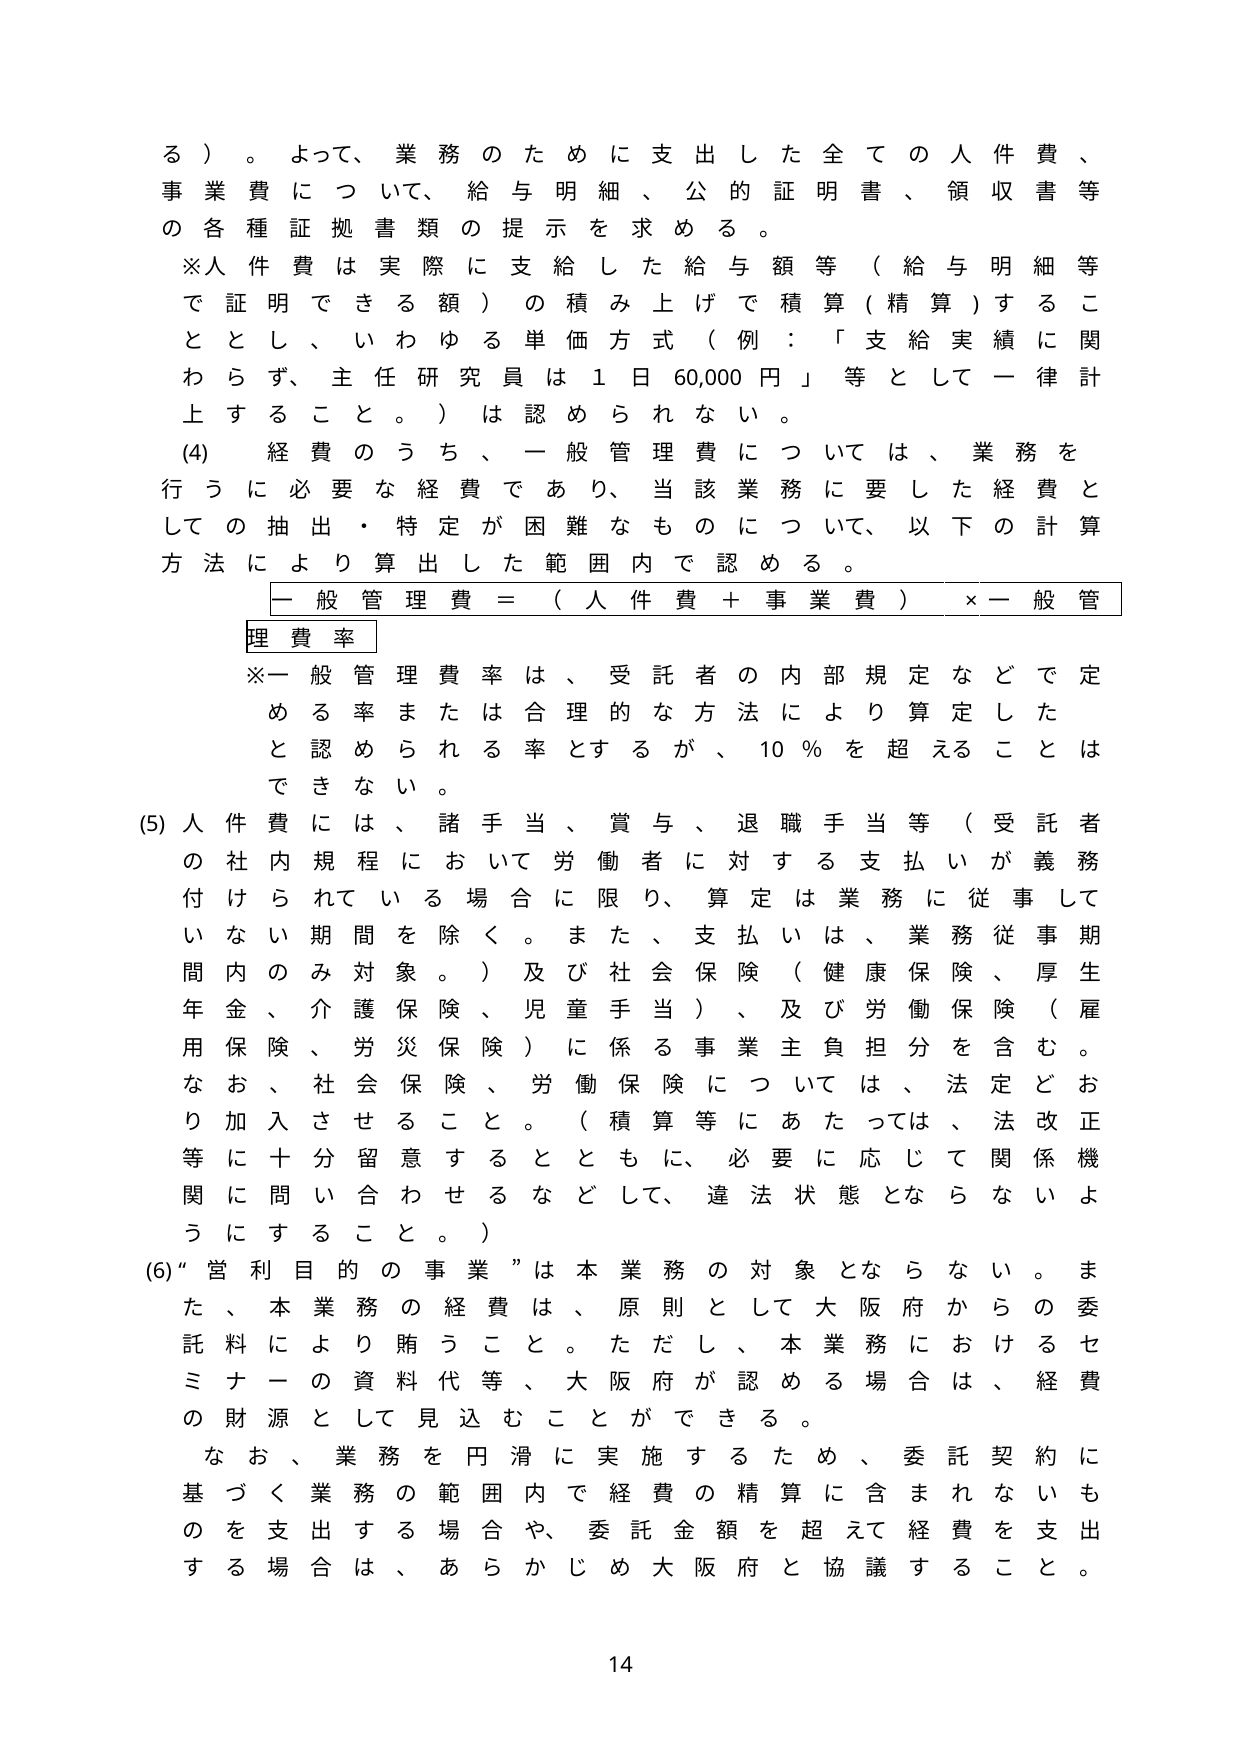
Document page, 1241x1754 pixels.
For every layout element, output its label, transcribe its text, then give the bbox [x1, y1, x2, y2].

text と認められる率とするが、10％を超えることはできない。 [257, 729, 1122, 804]
text (6) “営利目的の事業”は本業務の対象とならない。また、本業務の経費は、原則として大阪府からの委託料により賄うこと。ただし、本業務におけるセミナーの資料代等、大阪府が認める場合は、経費の財源として見込むことができる。 [122, 1250, 1122, 1436]
text ※一般管理費率は、受託者の内部規定などで定める率または合理的な方法により算定した [236, 655, 1122, 729]
text (5) 人件費には、諸手当、賞与、退職手当等（受託者の社内規程において労働者に対する支払いが義務付けられている場合に限り、算定は業務に従事していない期間を除く。また、支払いは、業務従事期間内のみ対象。）及び社会保険（健康保険、厚生年金、介護保険、児童手当）、及び労働保険（雇用保険、労災保険）に係る事業主負担分を含む。なお、社会保険、労働保険については、法定どおり加入させること。（積算等にあたっては、法改正等に十分留意するとともに、必要に応じて関係機関に問い合わせるなどして、違法状態とならないようにすること。） [129, 804, 1122, 1250]
text 一般管理費＝（人件費＋事業費）×一般管理費率 [204, 581, 1122, 655]
text なお、業務を円滑に実施するため、委託契約に基づく業務の範囲内で経費の精算に含まれないものを支出する場合や、委託金額を超えて経費を支出する場合は、あらかじめ大阪府と協議すること。 [161, 1436, 1122, 1585]
text (4) 経費のうち、一般管理費については、業務を行うに必要な経費であり、当該業務に要した経費としての抽出・特定が困難なものについて、以下の計算方法により算出した範囲内で認める。 [121, 432, 1122, 581]
text ※人件費は実際に支給した給与額等（給与明細等で証明できる額）の積み上げで積算(精算)することとし、いわゆる単価方式（例：「支給実績に関わらず、主任研究員は１日60,000円」等として一律計上すること。）は認められない。 [163, 246, 1122, 432]
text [131, 134, 1122, 246]
